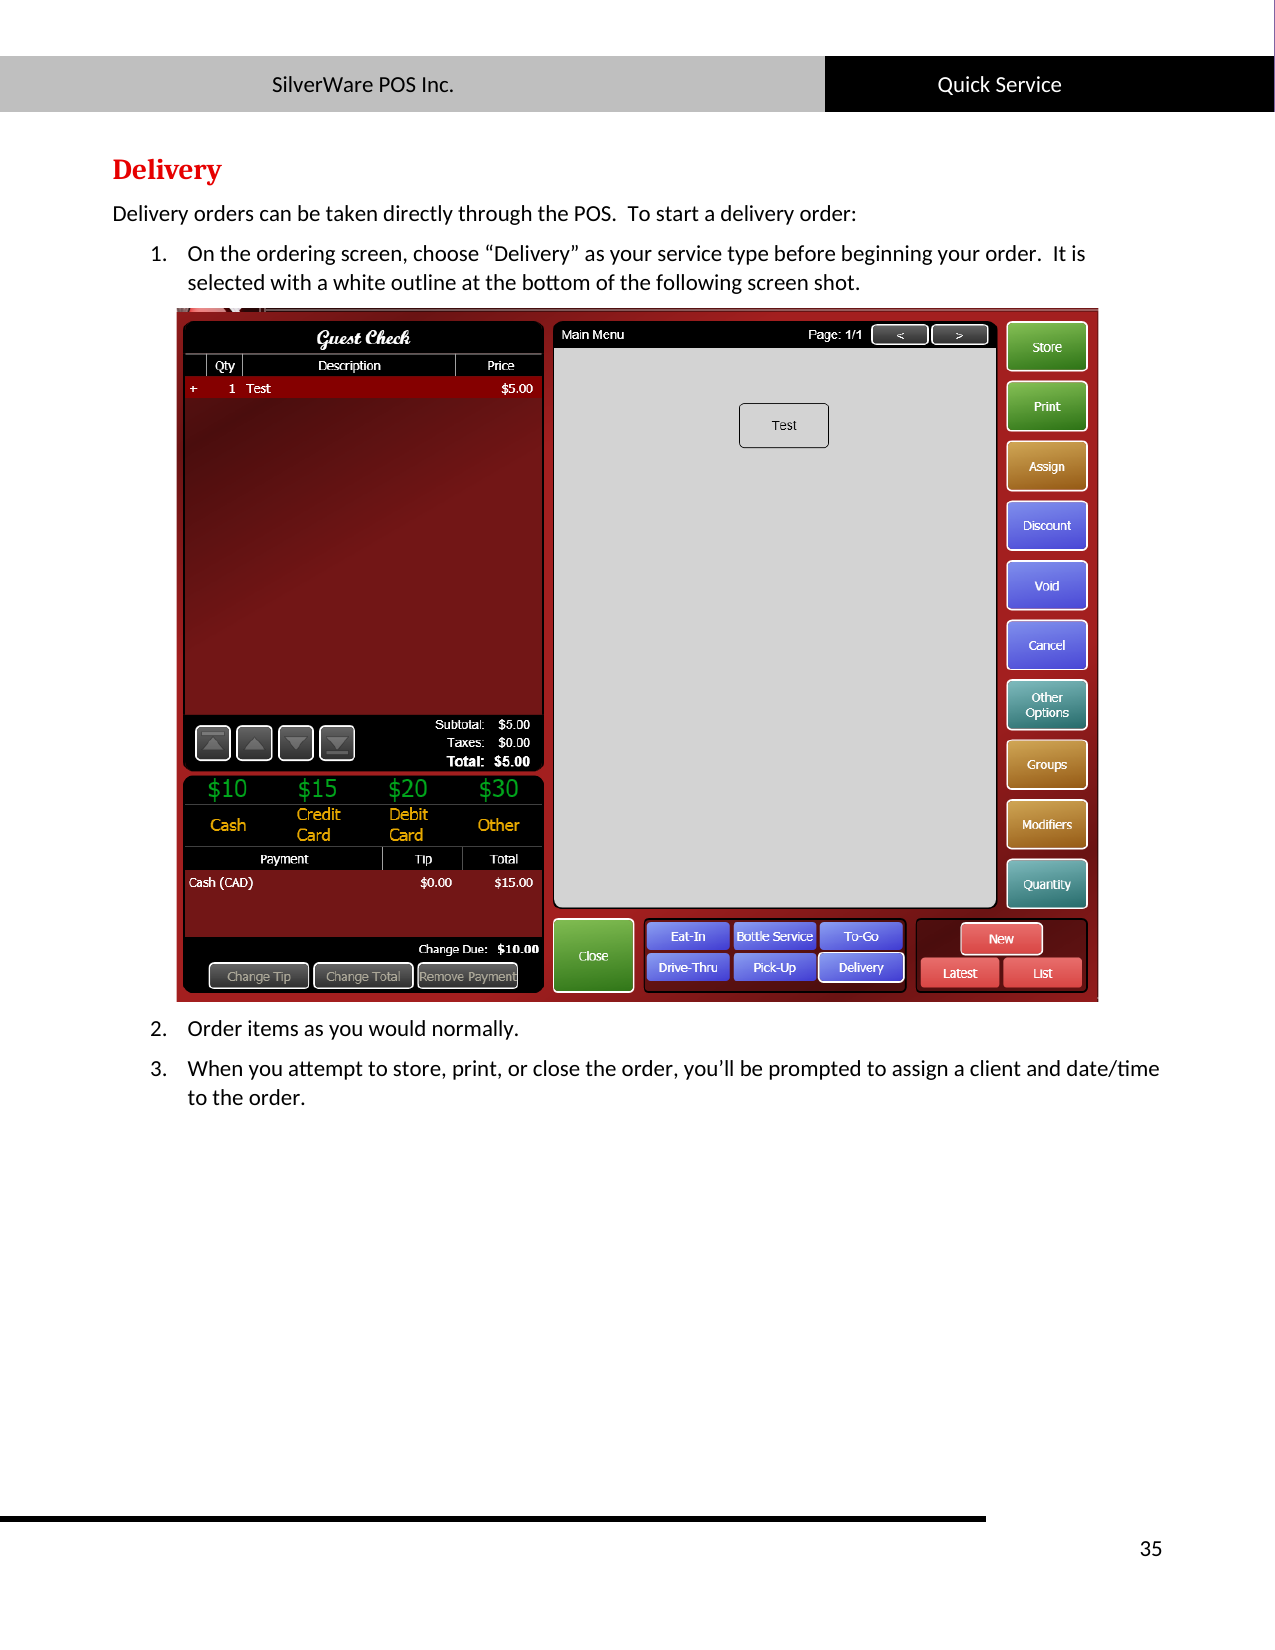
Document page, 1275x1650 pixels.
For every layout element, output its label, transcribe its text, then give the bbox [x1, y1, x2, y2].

list On the ordering screen, choose “Delivery” as your service type before beginning your order. It is selected with a white outline at the bottom of the following screen shot. [150, 239, 1162, 296]
subtitle Delivery [112, 153, 1162, 187]
picture [176, 308, 1099, 1002]
text Delivery orders can be taken directly through the POS. To start a delivery order: [112, 199, 1162, 227]
list When you attempt to store, print, or close the order, you’ll be prompted to assign a client and date/time to the order. [150, 1054, 1162, 1111]
list Order items as you would normally. [150, 1014, 1162, 1042]
